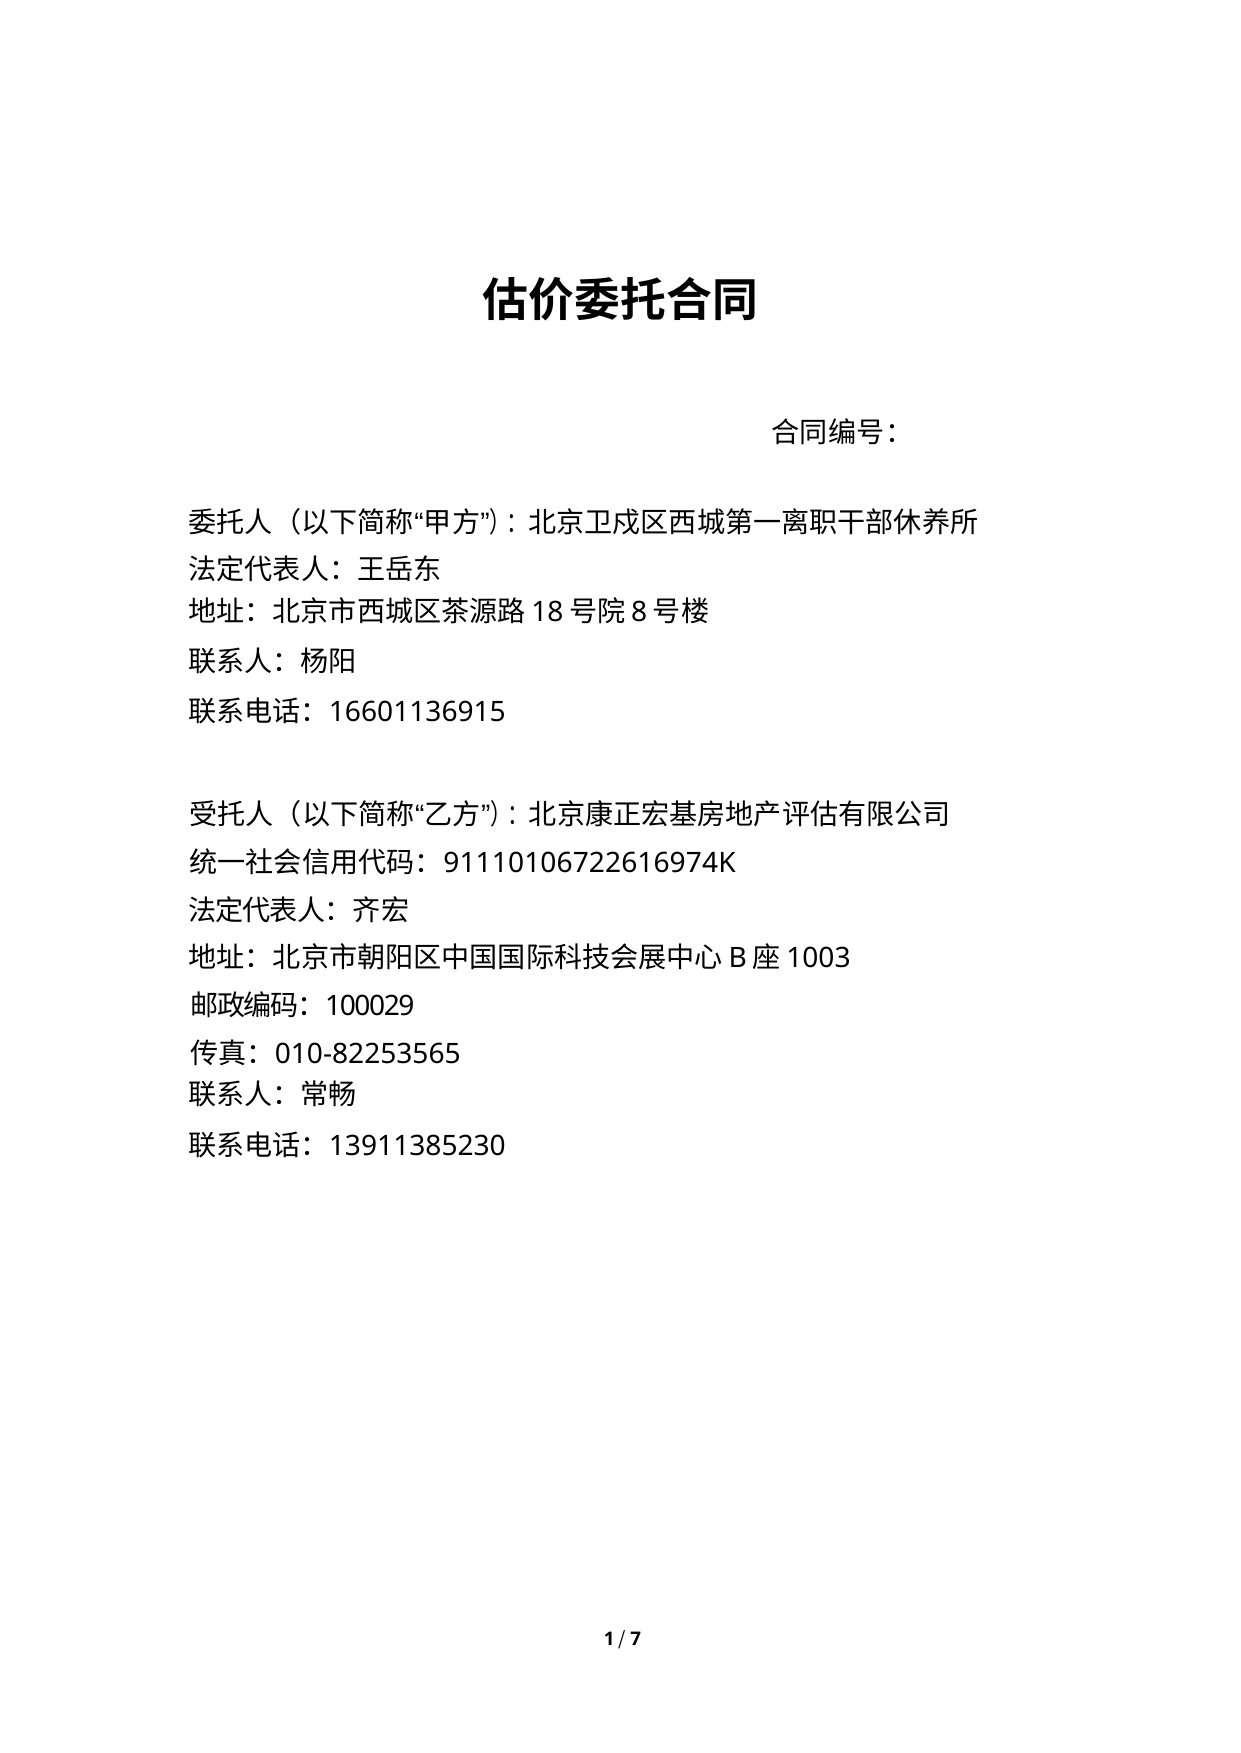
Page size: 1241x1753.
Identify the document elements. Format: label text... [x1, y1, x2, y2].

text 地址：北京市朝阳区中国国际科技会展中心B座1003 [188, 935, 1054, 976]
text 估价委托合同 [186, 263, 1054, 329]
text 法定代表人：王岳东 [188, 547, 1054, 588]
text 联系电话：16601136915 [188, 697, 1054, 728]
text 联系人：常畅 [188, 1079, 1054, 1111]
text 联系电话：13911385230 [188, 1130, 1054, 1162]
text 受托人（以下简称“乙方”）：北京康正宏基房地产评估有限公司 [188, 792, 1054, 833]
text 委托人（以下简称“甲方”）：北京卫戍区西城第一离职干部休养所 [188, 499, 1054, 540]
text 联系人：杨阳 [188, 646, 1054, 678]
text 地址：北京市西城区茶源路18号院8号楼 [188, 595, 1054, 628]
text 邮政编码：100029 [188, 983, 1054, 1024]
text 传真：010-82253565 [188, 1031, 1054, 1072]
text 法定代表人：齐宏 [188, 887, 1054, 928]
text 合同编号： [771, 418, 1054, 449]
text 统一社会信用代码：91110106722616974K [188, 840, 1054, 881]
